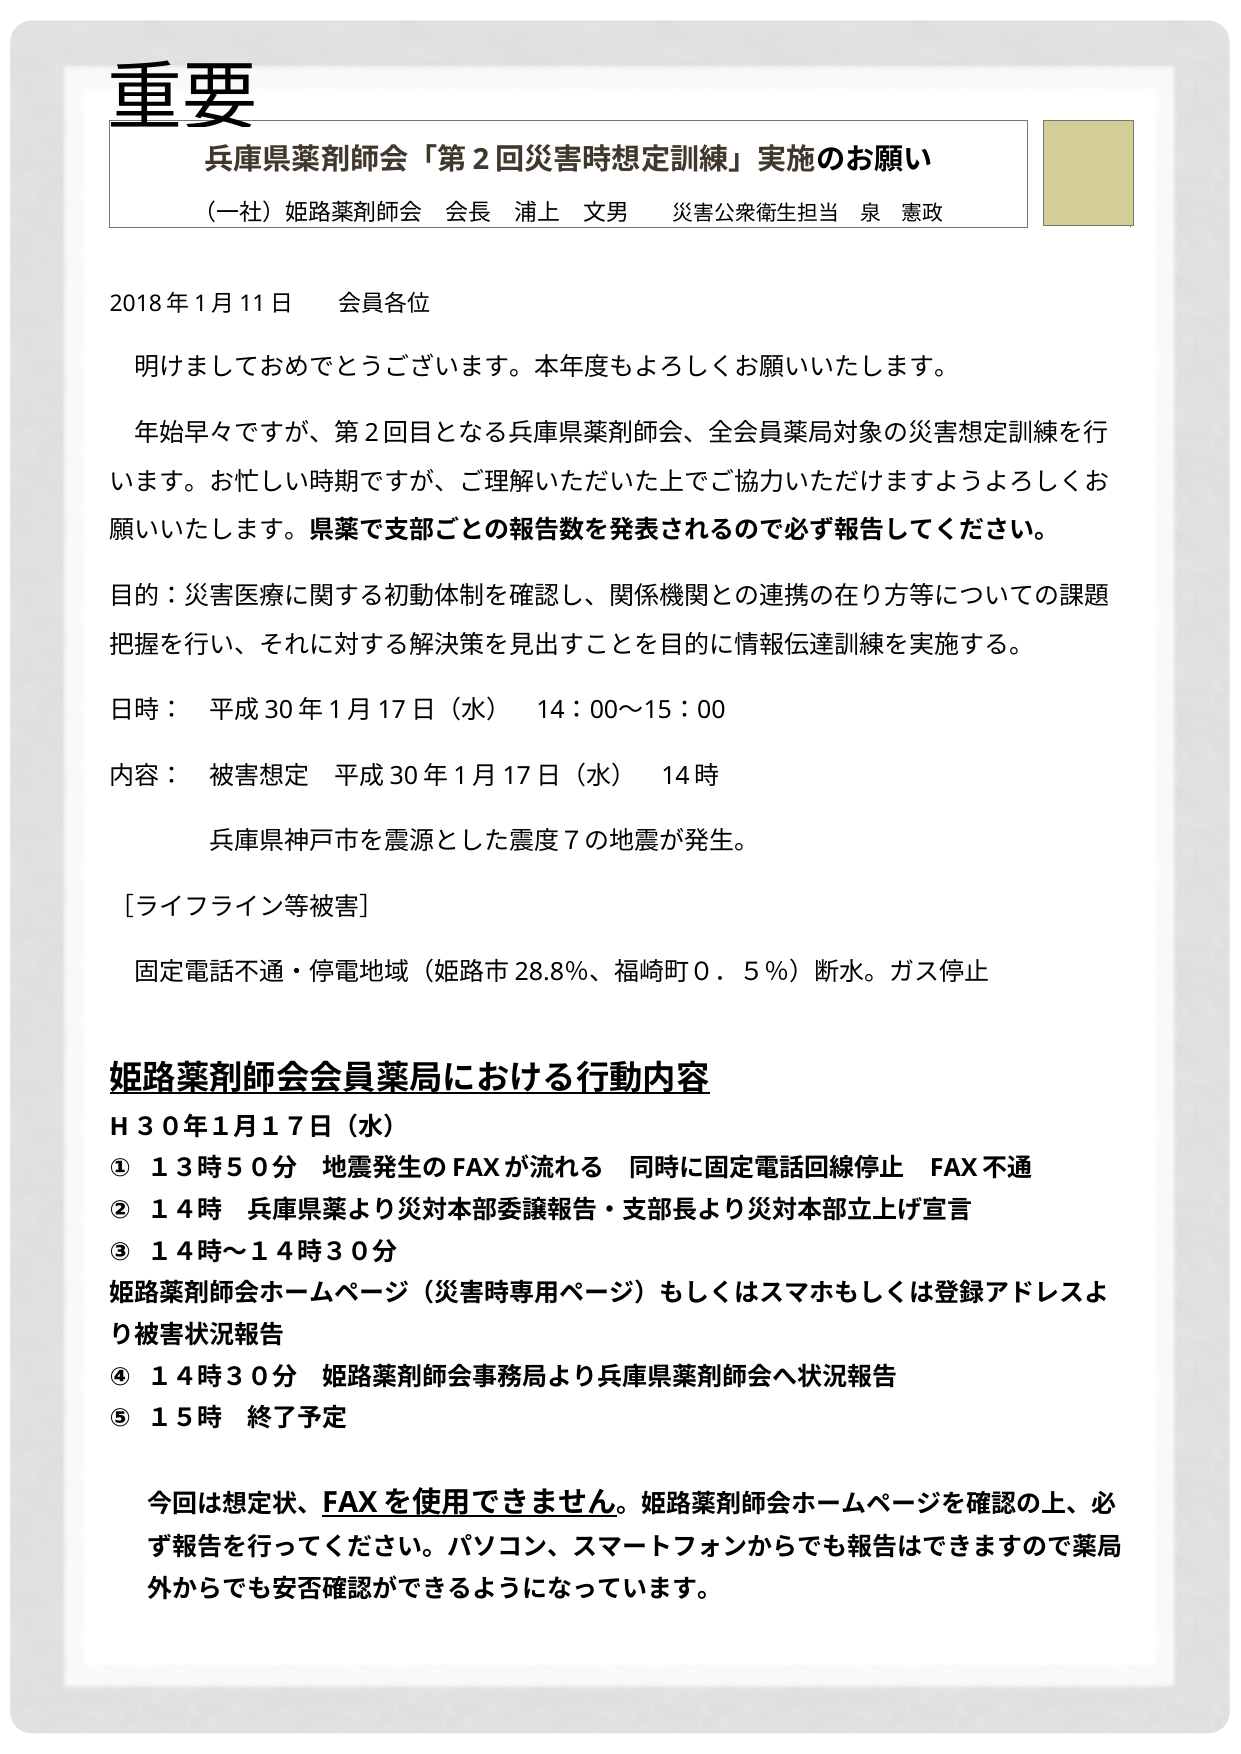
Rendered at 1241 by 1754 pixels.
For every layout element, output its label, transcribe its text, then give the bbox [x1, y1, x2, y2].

table_header [1028, 120, 1130, 227]
text 年始早々ですが、第2回目となる兵庫県薬剤師会、全会員薬局対象の災害想定訓練を行います。お忙しい時期ですが、ご理解いただいた上でご協力いただけますようよろしくお願いいたします。県薬で支部ごとの報告数を発表されるので必ず報告してください。 [109, 412, 1131, 546]
text 兵庫県神戸市を震源とした震度７の地震が発生。 [109, 821, 1131, 857]
text 会員各位 [109, 285, 1131, 318]
text 今回は想定状、FAXを使用できません。姫路薬剤師会ホームページを確認の上、必ず報告を行ってください。パソコン、スマートフォンからでも報告はできますので薬局外からでも安否確認ができるようになっています。 [147, 1478, 1131, 1604]
text 明けましておめでとうございます。本年度もよろしくお願いいたします。 [109, 347, 1131, 383]
table_cell 災害公衆衛生担当 泉 憲政 [110, 194, 1027, 227]
list １５時 終了予定 [109, 1398, 1131, 1434]
text 日時： 平成30年1月17日（水） 14：00～15：00 [109, 690, 1131, 726]
text 姫路薬剤師会ホームページ（災害時専用ページ）もしくはスマホもしくは登録アドレスより被害状況報告 [109, 1273, 1131, 1351]
text 姫路薬剤師会会員薬局における行動内容 [109, 1051, 1131, 1099]
text 目的：災害医療に関する初動体制を確認し、関係機関との連携の在り方等についての課題把握を行い、それに対する解決策を見出すことを目的に情報伝達訓練を実施する。 [109, 575, 1131, 660]
list １４時３０分 姫路薬剤師会事務局より兵庫県薬剤師会へ状況報告 [109, 1356, 1131, 1392]
list １４時 兵庫県薬より災対本部委譲報告・支部長より災対本部立上げ宣言 [109, 1189, 1131, 1226]
text 固定電話不通・停電地域（姫路市28.8％、福崎町０．５％）断水。ガス停止 [109, 952, 1131, 988]
text H３０年１月１７日（水） [109, 1106, 1131, 1142]
list １３時５０分 地震発生のFAXが流れる 同時に固定電話回線停止 FAX不通 [109, 1148, 1131, 1184]
table_header のお願い [110, 121, 1027, 193]
text ［ライフライン等被害］ [109, 886, 1131, 922]
list １４時～１４時３０分 [109, 1231, 1131, 1267]
text 内容： 被害想定 平成30年1月17日（水） 14時 [109, 755, 1131, 791]
